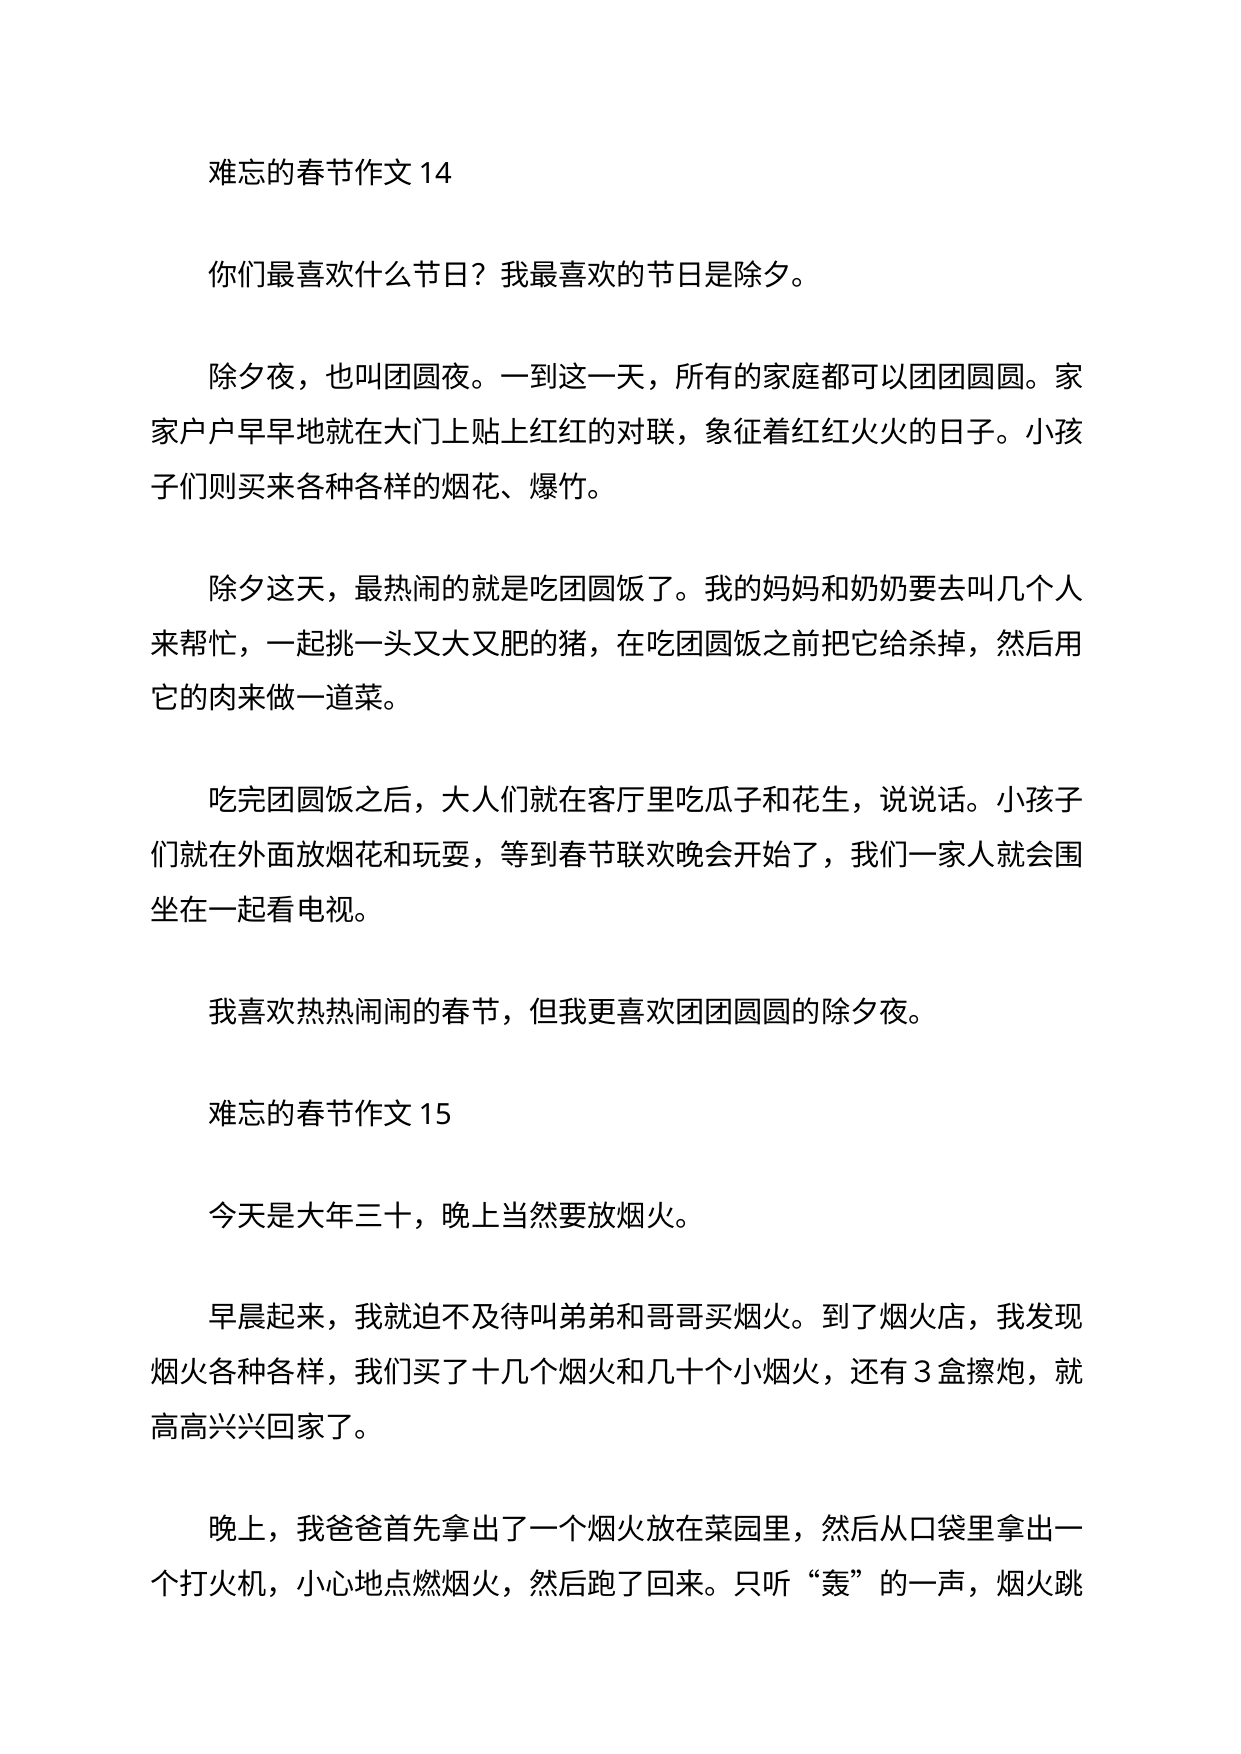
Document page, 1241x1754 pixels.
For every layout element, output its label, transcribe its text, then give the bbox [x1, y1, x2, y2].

text 难忘的春节作文14 [150, 150, 1090, 192]
text 除夕夜，也叫团圆夜。一到这一天，所有的家庭都可以团团圆圆。家家户户早早地就在大门上贴上红红的对联，象征着红红火火的日子。小孩子们则买来各种各样的烟花、爆竹。 [150, 354, 1090, 506]
text 除夕这天，最热闹的就是吃团圆饭了。我的妈妈和奶奶要去叫几个人来帮忙，一起挑一头又大又肥的猪，在吃团圆饭之前把它给杀掉，然后用它的肉来做一道菜。 [150, 565, 1090, 717]
text 我喜欢热热闹闹的春节，但我更喜欢团团圆圆的除夕夜。 [150, 988, 1090, 1031]
text 你们最喜欢什么节日？我最喜欢的节日是除夕。 [150, 252, 1090, 294]
text 难忘的春节作文15 [150, 1090, 1090, 1133]
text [150, 1506, 1090, 1603]
text 吃完团圆饭之后，大人们就在客厅里吃瓜子和花生，说说话。小孩子们就在外面放烟花和玩耍，等到春节联欢晚会开始了，我们一家人就会围坐在一起看电视。 [150, 777, 1090, 929]
text 今天是大年三十，晚上当然要放烟火。 [150, 1192, 1090, 1234]
text 早晨起来，我就迫不及待叫弟弟和哥哥买烟火。到了烟火店，我发现烟火各种各样，我们买了十几个烟火和几十个小烟火，还有３盒擦炮，就高高兴兴回家了。 [150, 1294, 1090, 1446]
